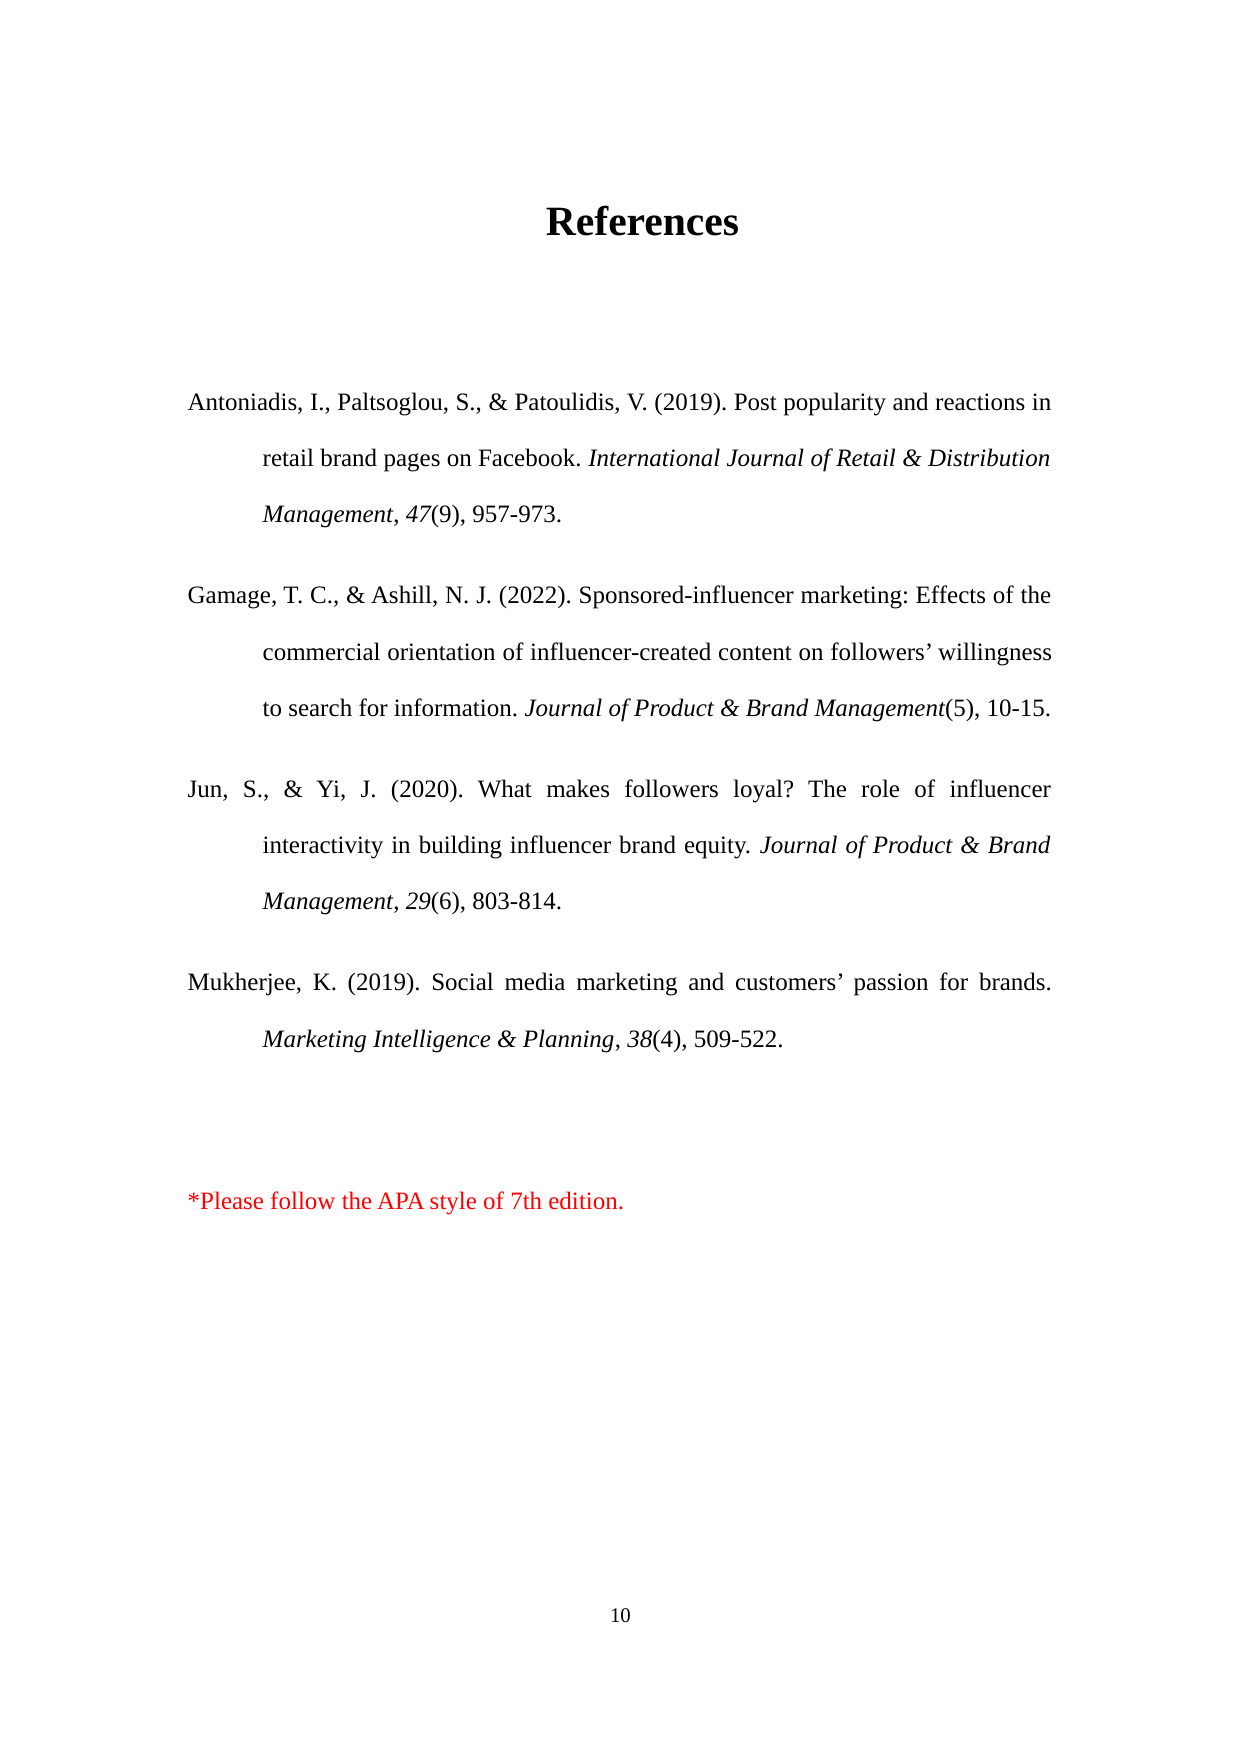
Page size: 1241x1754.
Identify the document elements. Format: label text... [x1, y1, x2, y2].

text *Please follow the APA style of 7th edition. [187, 1181, 1053, 1219]
text Gamage, T. C., & Ashill, N. J. (2022). Sponsored-influencer marketing: Effects of the commercial orientation of influencer-created content on followers’ willingness to search for information. Journal of Product & Brand Management(5), 10-15. [187, 576, 1053, 726]
text Antoniadis, I., Paltsoglou, S., & Patoulidis, V. (2019). Post popularity and reactions in retail brand pages on Facebook. International Journal of Retail & Distribution Management, 47(9), 957-973. [187, 382, 1053, 532]
subtitle References [232, 182, 1053, 257]
text Jun, S., & Yi, J. (2020). What makes followers loyal? The role of influencer interactivity in building influencer brand equity. Journal of Product & Brand Management, 29(6), 803-814. [187, 769, 1053, 919]
text Mukherjee, K. (2019). Social media marketing and customers’ passion for brands. Marketing Intelligence & Planning, 38(4), 509-522. [187, 963, 1053, 1057]
